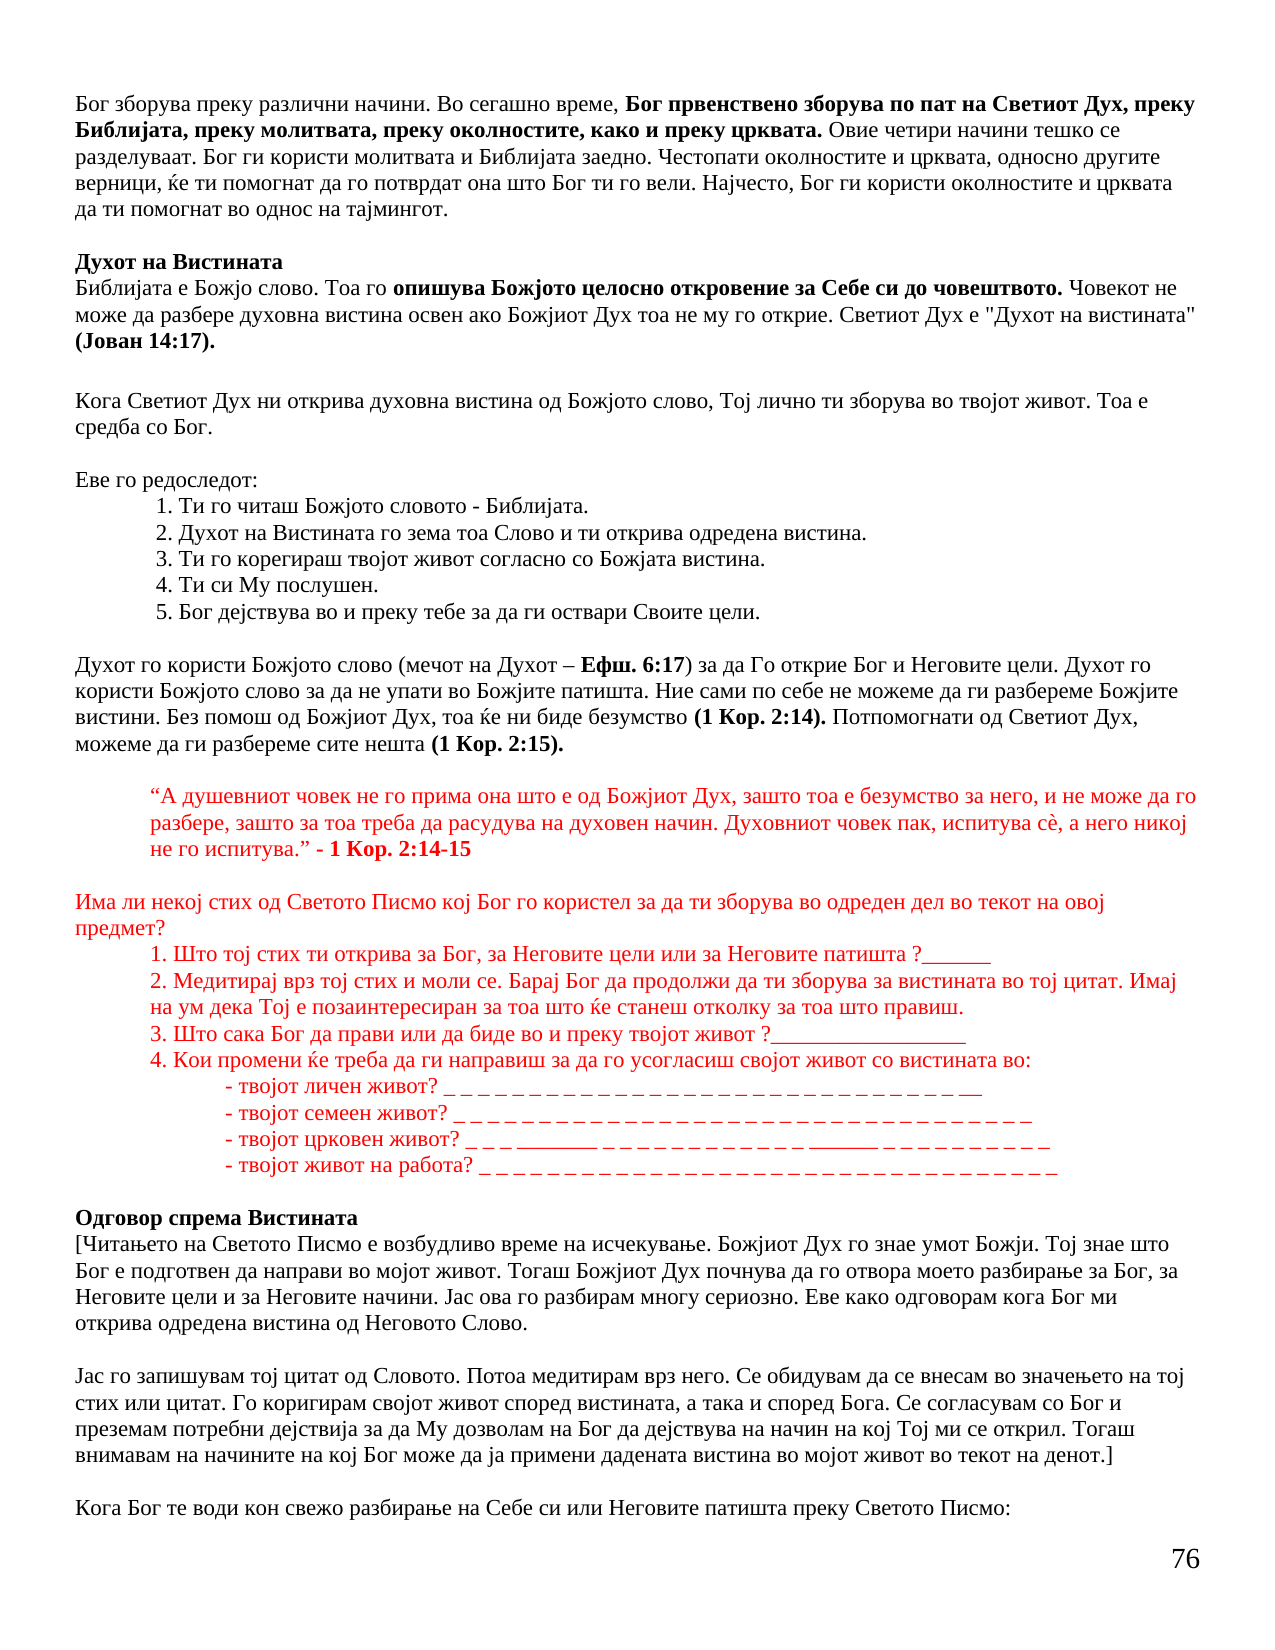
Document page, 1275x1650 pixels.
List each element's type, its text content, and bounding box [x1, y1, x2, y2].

text Духот на Вистината [75, 248, 1200, 274]
text - твојот живот на работа? _ _ _ _ _ _ _ _ _ _ _ _ _ _ _ _ _ _ _ _ _ _ _ _ _ _ _ _ _ _ _ _ _ _ [150, 1151, 1200, 1178]
text [Читањето на Светото Писмо е возбудливо време на исчекување. Божјиот Дух го знае умот Божји. Тој знае што Бог е подготвен да направи во мојот живот. Тогаш Божјиот Дух почнува да го отвора моето разбирање за Бог, за Неговите цели и за Неговите начини. Јас ова го разбирам многу сериозно. Еве како одговорам кога Бог ми открива одредена вистина од Неговото Слово. [75, 1230, 1200, 1336]
text - твојот личен живот? _ _ _ _ _ _ _ _ _ _ _ _ _ _ _ _ _ _ _ _ _ _ _ _ _ _ _ _ _ _ __ [150, 1072, 1200, 1099]
text 3. Ти го корегираш твојот живот согласно со Божјата вистина. [75, 545, 1200, 572]
text Кога Светиот Дух ни открива духовна вистина од Божјото слово, Тој лично ти зборува во твојот живот. Тоа е средба со Бог. [75, 387, 1200, 440]
text 1. Што тој стих ти открива за Бог, за Неговите цели или за Неговите патишта ?______ [150, 941, 1200, 967]
text 2. Медитирај врз тој стих и моли се. Барај Бог да продолжи да ти зборува за вистината во тој цитат. Имај на ум дека Тој е позаинтересиран за тоа што ќе станеш отколку за тоа што правиш. [150, 967, 1200, 1019]
text 2. Духот на Вистината го зема тоа Слово и ти открива одредена вистина. [75, 519, 1200, 545]
text Јас го запишувам тој цитат од Словото. Потоа медитирам врз него. Се обидувам да се внесам во значењето на тој стих или цитат. Го коригирам својот живот според вистината, а така и според Бога. Се согласувам со Бог и преземам потребни дејствија за да Му дозволам на Бог да дејствува на начин на кој Тој ми се открил. Тогаш внимавам на начините на кој Бог може да ја примени дадената вистина во мојот живот во текот на денот.] [75, 1362, 1200, 1468]
text Има ли некој стих од Светото Писмо кој Бог го користел за да ти зборува во одреден дел во текот на овој предмет? [75, 888, 1200, 941]
text Бог зборува преку различни начини. Во сегашно време, Бог првенствено зборува по пат на Светиот Дух, преку Библијата, преку молитвата, преку околностите, како и преку црквата. Овие четири начини тешко се разделуваат. Бог ги користи молитвата и Библијата заедно. Честопати околностите и црквата, односно другите верници, ќе ти помогнат да го потврдат она што Бог ти го вели. Најчесто, Бог ги користи околностите и црквата да ти помогнат во однос на тајмингот. [75, 90, 1200, 222]
text - твојот семеен живот? _ _ _ _ _ _ _ _ _ _ _ _ _ _ _ _ _ _ _ _ _ _ _ _ _ _ _ _ _ _ _ _ _ _ [150, 1099, 1200, 1125]
text - твојот црковен живот? _ _ _ _______ _ _ _ _ _ _ _ _ _ _ _ _ ______ _ _ _ _ _ _ _ _ _ _ [150, 1125, 1200, 1151]
text Еве го редоследот: [75, 466, 1200, 492]
text 3. Што сака Бог да прави или да биде во и преку твојот живот ?_________________ [150, 1019, 1200, 1046]
text “А душевниот човек не го прима она што е од Божјиот Дух, зашто тоа е безумство за него, и не може да го разбере, зашто за тоа треба да расудува на духовен начин. Духовниот човек пак, испитува сè, а него никој не го испитува.” - 1 Кор. 2:14-15 [150, 782, 1200, 861]
text 4. Ти си Му послушен. [75, 572, 1200, 598]
text Одговор спрема Вистината [75, 1204, 1200, 1230]
text Кога Бог те води кон свежо разбирање на Себе си или Неговите патишта преку Светото Писмо: [75, 1494, 1200, 1520]
text 5. Бог дејствува во и преку тебе за да ги оствари Своите цели. [75, 598, 1200, 624]
text Библијата е Божјо слово. Тоа го опишува Божјото целосно откровение за Себе си до човештвото. Човекот не може да разбере духовна вистина освен ако Божјиот Дух тоа не му го открие. Светиот Дух е "Духот на вистината" (Јован 14:17). [75, 274, 1200, 387]
text 1. Ти го читаш Божјото словото - Библијата. [75, 492, 1200, 519]
text Духот го користи Божјото слово (мечот на Духот – Ефш. 6:17) за да Го открие Бог и Неговите цели. Духот го користи Божјото слово за да не упати во Божјите патишта. Ние сами по себе не можеме да ги разбереме Божјите вистини. Без помош од Божјиот Дух, тоа ќе ни биде безумство (1 Кор. 2:14). Потпомогнати од Светиот Дух, можеме да ги разбереме сите нешта (1 Кор. 2:15). [75, 651, 1200, 756]
text 4. Кои промени ќе треба да ги направиш за да го усогласиш својот живот со вистината во: [150, 1046, 1200, 1072]
